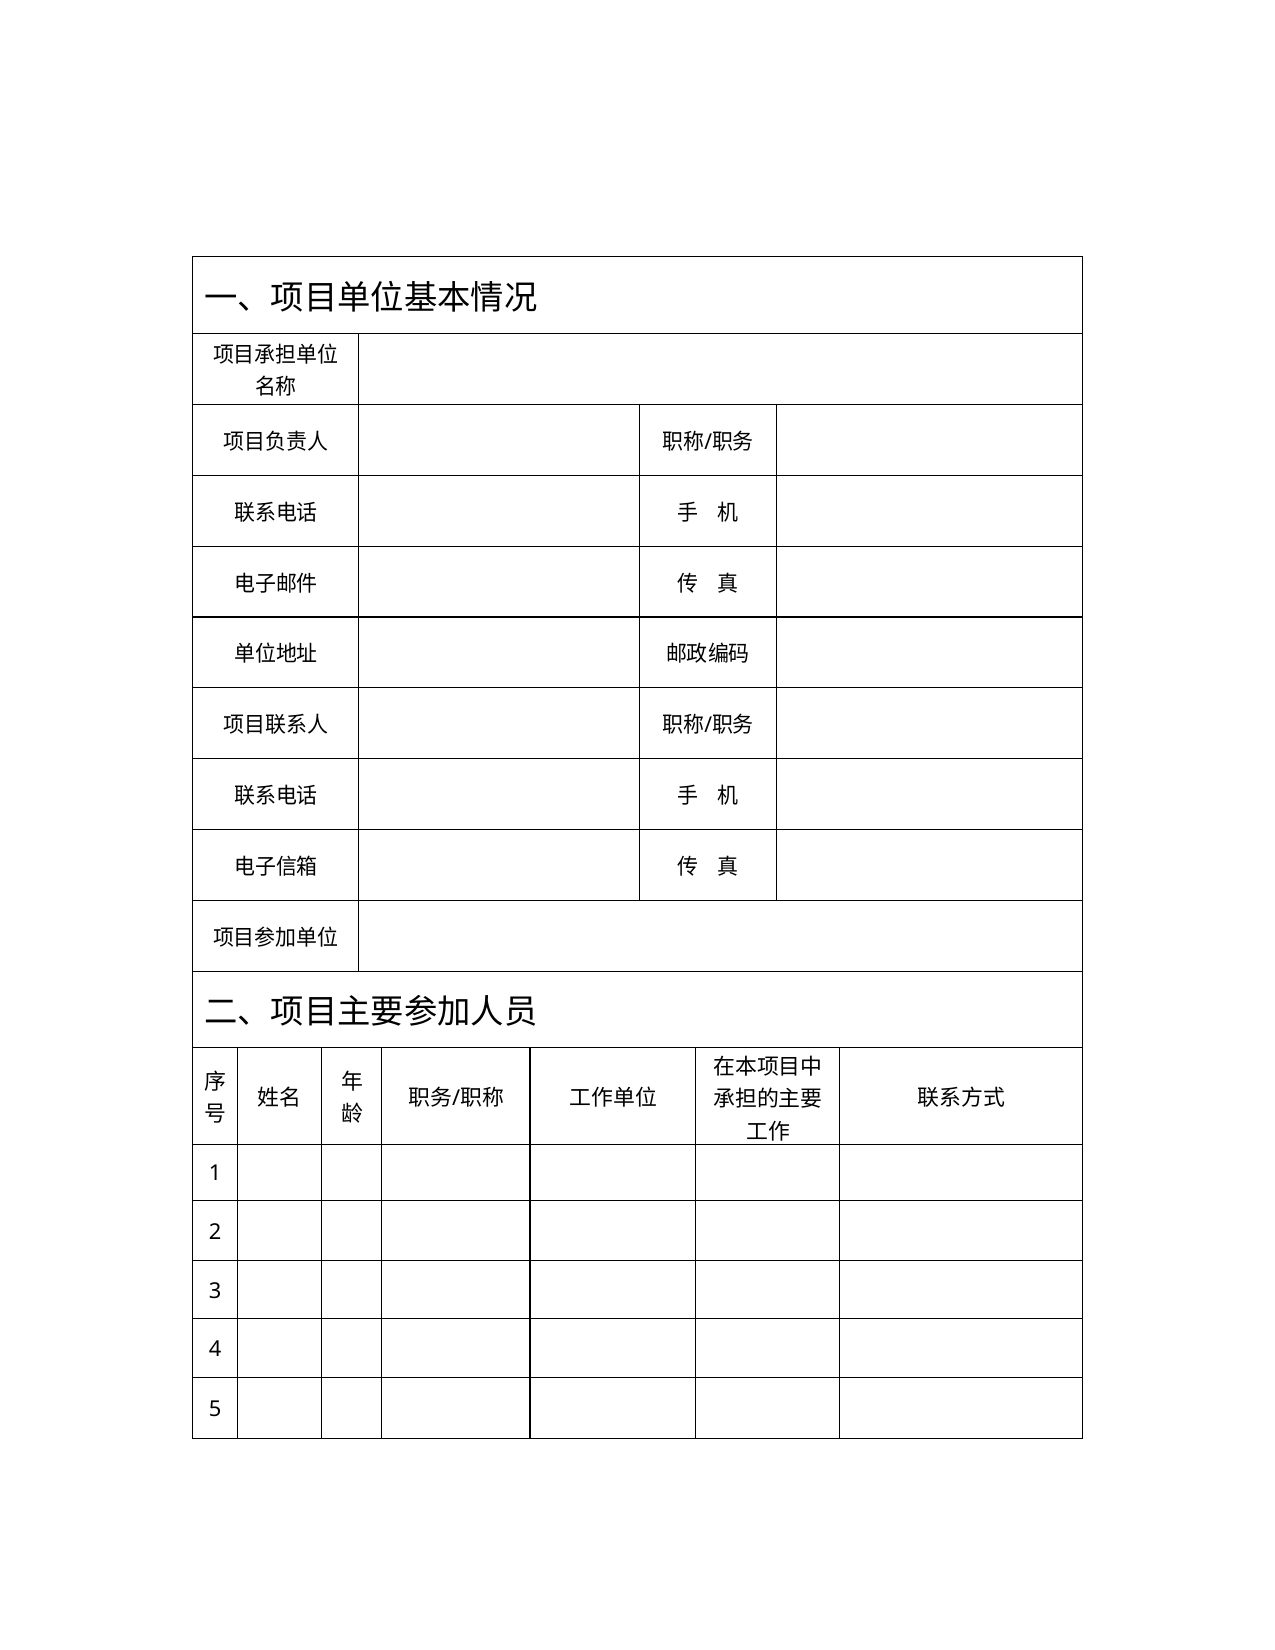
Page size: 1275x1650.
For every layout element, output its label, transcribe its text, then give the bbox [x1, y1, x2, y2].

table_cell [531, 1378, 695, 1437]
table_cell [531, 1261, 695, 1318]
table_cell [531, 1201, 695, 1260]
table_cell 联系电话 [193, 759, 358, 829]
table_cell [777, 476, 1082, 546]
table_cell 1 [193, 1145, 237, 1200]
table_cell [777, 547, 1082, 616]
table_cell [382, 1319, 529, 1377]
table_cell [696, 1201, 839, 1260]
table_cell [382, 1378, 529, 1437]
table_cell [696, 1378, 839, 1437]
table_cell 联系方式 [840, 1048, 1082, 1144]
table_cell [238, 1145, 321, 1200]
table_cell [777, 405, 1082, 475]
table_cell 电子信箱 [193, 830, 358, 900]
table_cell [359, 405, 639, 475]
table_cell 职称/职务 [640, 688, 776, 758]
table_cell [322, 1319, 381, 1377]
table_cell [696, 1319, 839, 1377]
table_cell 电子邮件 [193, 547, 358, 616]
table_cell 职务/职称 [382, 1048, 529, 1144]
table_cell 年龄 [322, 1048, 381, 1144]
table_cell 3 [193, 1261, 237, 1318]
table_cell 项目负责人 [193, 405, 358, 475]
table_cell 传 真 [640, 830, 776, 900]
table_cell [322, 1261, 381, 1318]
table_cell 单位地址 [193, 618, 358, 687]
table_cell [531, 1145, 695, 1200]
table_cell 传 真 [640, 547, 776, 616]
table_cell 5 [193, 1378, 237, 1437]
table_cell 工作单位 [531, 1048, 695, 1144]
table_cell [238, 1378, 321, 1437]
table_cell 2 [193, 1201, 237, 1260]
table_cell [322, 1378, 381, 1437]
table_header 一、项目单位基本情况 [193, 257, 1082, 333]
table_cell [359, 476, 639, 546]
table_cell [359, 901, 1082, 971]
table_cell 邮政编码 [640, 618, 776, 687]
table_cell [777, 618, 1082, 687]
table_cell [840, 1201, 1082, 1260]
table_cell [359, 334, 1082, 404]
table_cell [359, 830, 639, 900]
table_cell [359, 688, 639, 758]
table_cell [382, 1145, 529, 1200]
table_cell 联系电话 [193, 476, 358, 546]
table_cell [238, 1201, 321, 1260]
table_cell 4 [193, 1319, 237, 1377]
table_cell 项目联系人 [193, 688, 358, 758]
table_cell 在本项目中承担的主要工作 [696, 1048, 839, 1144]
table_cell [238, 1319, 321, 1377]
table_cell [696, 1261, 839, 1318]
table_cell [777, 688, 1082, 758]
table_cell [322, 1145, 381, 1200]
table_cell 项目参加单位 [193, 901, 358, 971]
table_cell [359, 547, 639, 616]
table_cell 职称/职务 [640, 405, 776, 475]
table_cell 序号 [193, 1048, 237, 1144]
table_cell 二、项目主要参加人员 [193, 972, 1082, 1047]
table_cell [382, 1201, 529, 1260]
table_cell [840, 1261, 1082, 1318]
table_cell 姓名 [238, 1048, 321, 1144]
table_cell [777, 830, 1082, 900]
table_cell [238, 1261, 321, 1318]
table_cell [382, 1261, 529, 1318]
table_cell 项目承担单位名称 [193, 334, 358, 404]
table_cell [840, 1319, 1082, 1377]
table_cell [531, 1319, 695, 1377]
table_cell 手 机 [640, 476, 776, 546]
table_cell [777, 759, 1082, 829]
table_cell [359, 759, 639, 829]
table_cell 手 机 [640, 759, 776, 829]
table_cell [696, 1145, 839, 1200]
table_cell [322, 1201, 381, 1260]
table_cell [840, 1378, 1082, 1437]
table_cell [359, 618, 639, 687]
table_cell [840, 1145, 1082, 1200]
